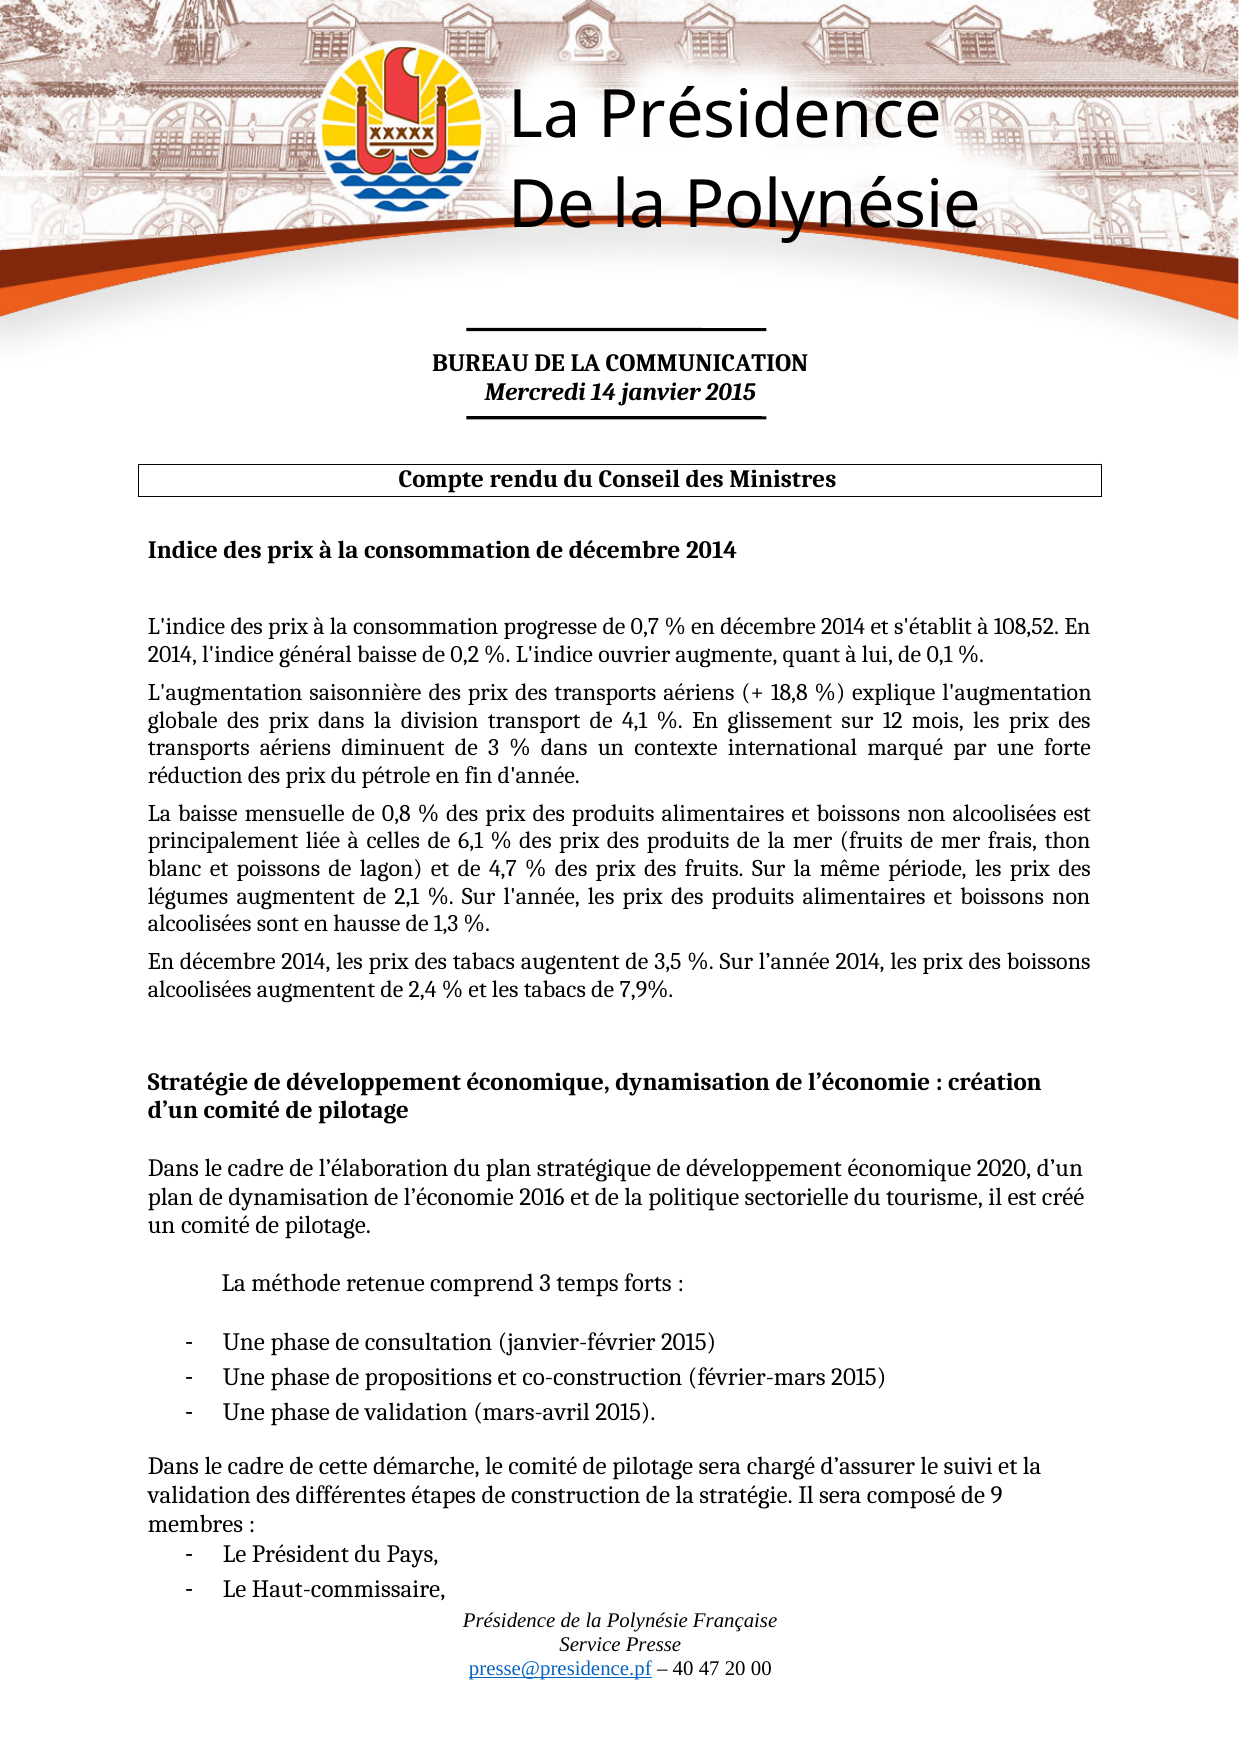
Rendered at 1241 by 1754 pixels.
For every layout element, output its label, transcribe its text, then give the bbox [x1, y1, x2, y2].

text Dans le cadre de cette démarche, le comité de pilotage sera chargé d’assurer le suivi et la validation des différentes étapes de construction de la stratégie. Il sera composé de 9 membres : [148, 1452, 1093, 1538]
text Indice des prix à la consommation de décembre 2014 [148, 536, 1093, 565]
text L'indice des prix à la consommation progresse de 0,7 % en décembre 2014 et s'établit à 108,52. En 2014, l'indice général baisse de 0,2 %. L'indice ouvrier augmente, quant à lui, de 0,1 %. [148, 613, 1093, 668]
list Le Président du Pays, [185, 1538, 1093, 1569]
text Compte rendu du Conseil des Ministres [139, 465, 1101, 496]
text BUREAU DE LA COMMUNICATION [148, 349, 1093, 378]
text La méthode retenue comprend 3 temps forts : [148, 1269, 1093, 1298]
list Une phase de propositions et co-construction (février-mars 2015) [185, 1361, 1093, 1392]
text Mercredi 14 janvier 2015 [148, 378, 1093, 406]
text L'augmentation saisonnière des prix des transports aériens (+ 18,8 %) explique l'augmentation globale des prix dans la division transport de 4,1 %. En glissement sur 12 mois, les prix des transports aériens diminuent de 3 % dans un contexte international marqué par une forte réduction des prix du pétrole en fin d'année. [148, 679, 1093, 789]
text Stratégie de développement économique, dynamisation de l’économie : création d’un comité de pilotage [148, 1068, 1093, 1125]
list Une phase de consultation (janvier-février 2015) [185, 1326, 1093, 1357]
text La baisse mensuelle de 0,8 % des prix des produits alimentaires et boissons non alcoolisées est principalement liée à celles de 6,1 % des prix des produits de la mer (fruits de mer frais, thon blanc et poissons de lagon) et de 4,7 % des prix des fruits. Sur la même période, les prix des légumes augmentent de 2,1 %. Sur l'année, les prix des produits alimentaires et boissons non alcoolisées sont en hausse de 1,3 %. [148, 800, 1093, 938]
list Le Haut-commissaire, [185, 1573, 1093, 1604]
picture [0, 0, 1239, 455]
list Une phase de validation (mars-avril 2015). [185, 1396, 1093, 1427]
text Dans le cadre de l’élaboration du plan stratégique de développement économique 2020, d’un plan de dynamisation de l’économie 2016 et de la politique sectorielle du tourisme, il est créé un comité de pilotage. [148, 1154, 1093, 1240]
text En décembre 2014, les prix des tabacs augentent de 3,5 %. Sur l’année 2014, les prix des boissons alcoolisées augmentent de 2,4 % et les tabacs de 7,9%. [148, 948, 1093, 1003]
